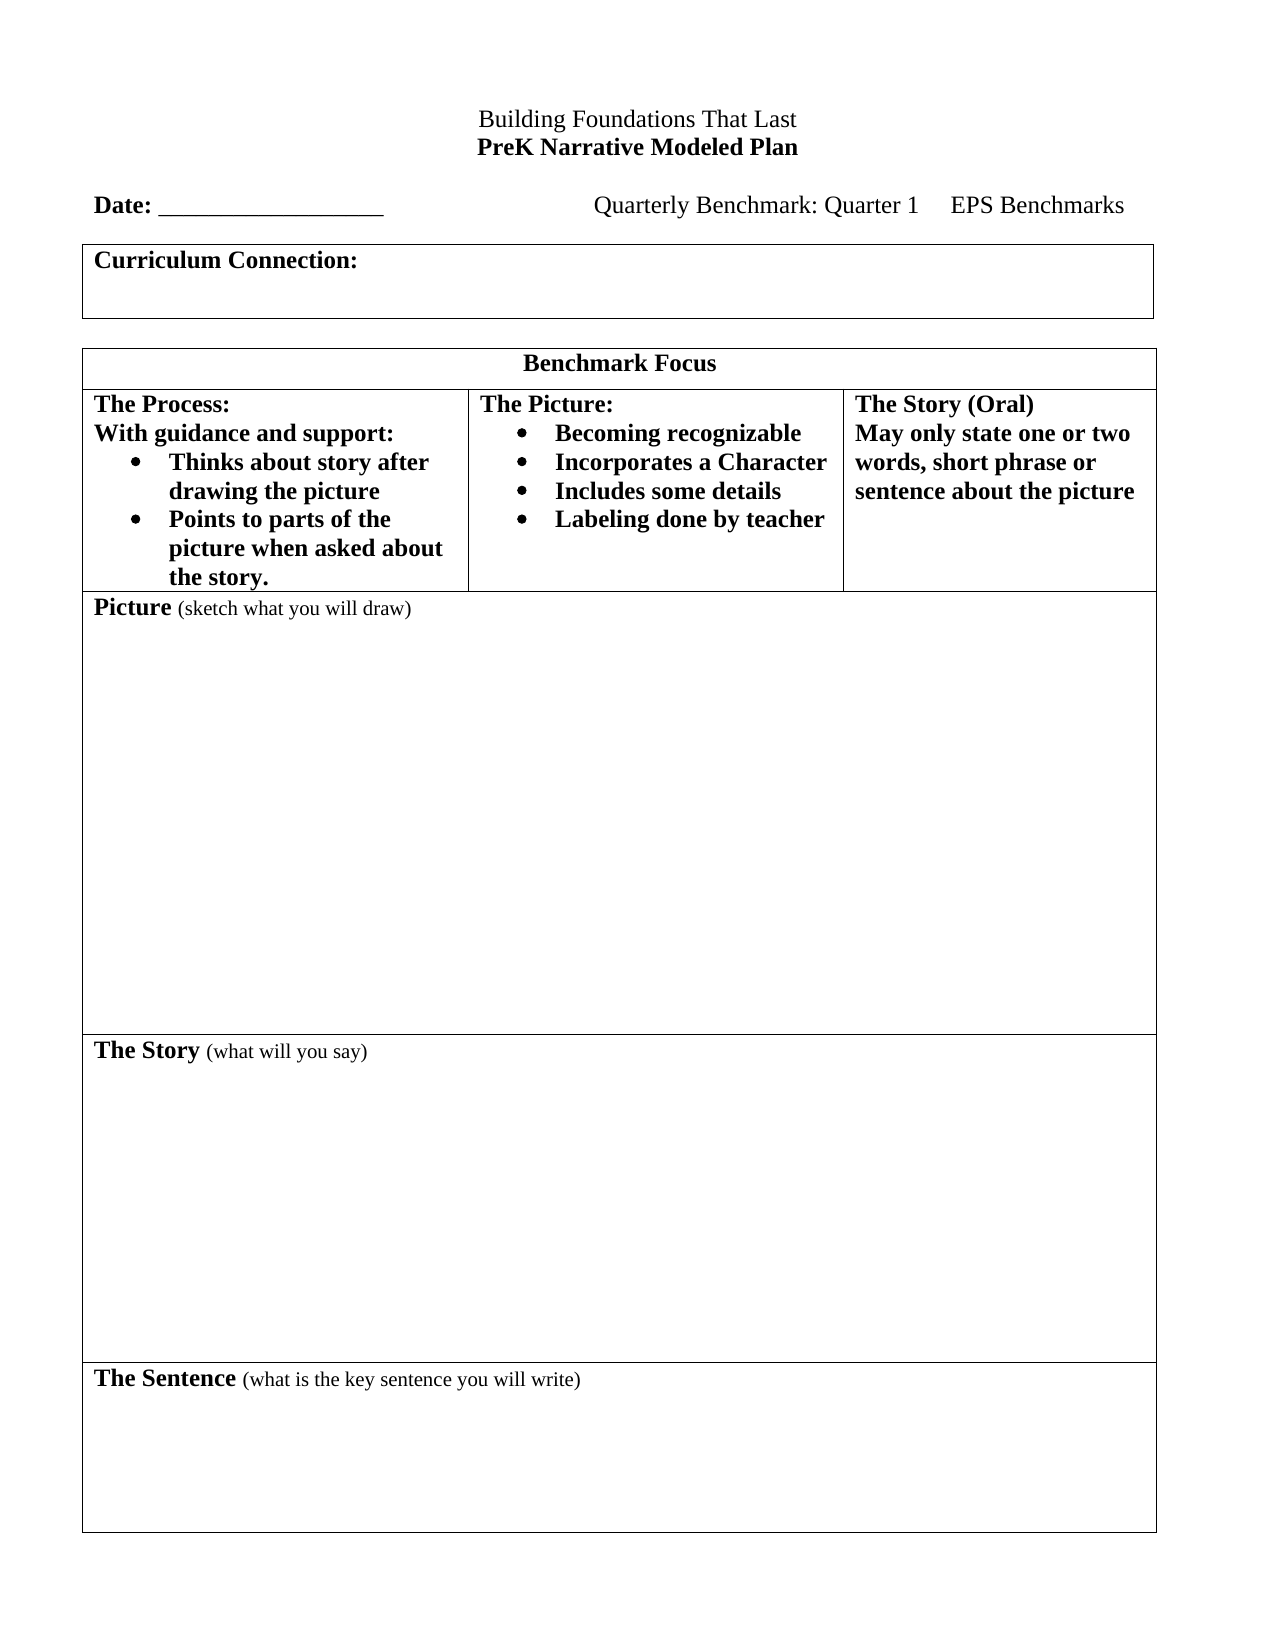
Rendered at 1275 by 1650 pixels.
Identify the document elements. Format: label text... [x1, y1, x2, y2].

text Building Foundations That Last [94, 104, 1181, 132]
table_header Benchmark Focus [83, 349, 1156, 388]
table_cell The Process: With guidance and support: Thinks about story after drawing the picture Points to parts of the picture when asked about the story. [83, 390, 468, 591]
table_cell The Sentence (what is the key sentence you will write) [83, 1363, 1156, 1532]
text Date: __________________ Quarterly Benchmark: Quarter 1 EPS Benchmarks [94, 190, 1181, 219]
table_cell The Picture: Becoming recognizable Incorporates a Character Includes some details Labeling done by teacher [469, 390, 843, 591]
text PreK Narrative Modeled Plan [94, 132, 1181, 161]
table_header Curriculum Connection: [83, 245, 1153, 318]
table_cell Picture (sketch what you will draw) [83, 592, 1156, 1034]
table_cell The Story (Oral) May only state one or two words, short phrase or sentence about the picture [844, 390, 1156, 591]
table_cell The Story (what will you say) [83, 1035, 1156, 1362]
